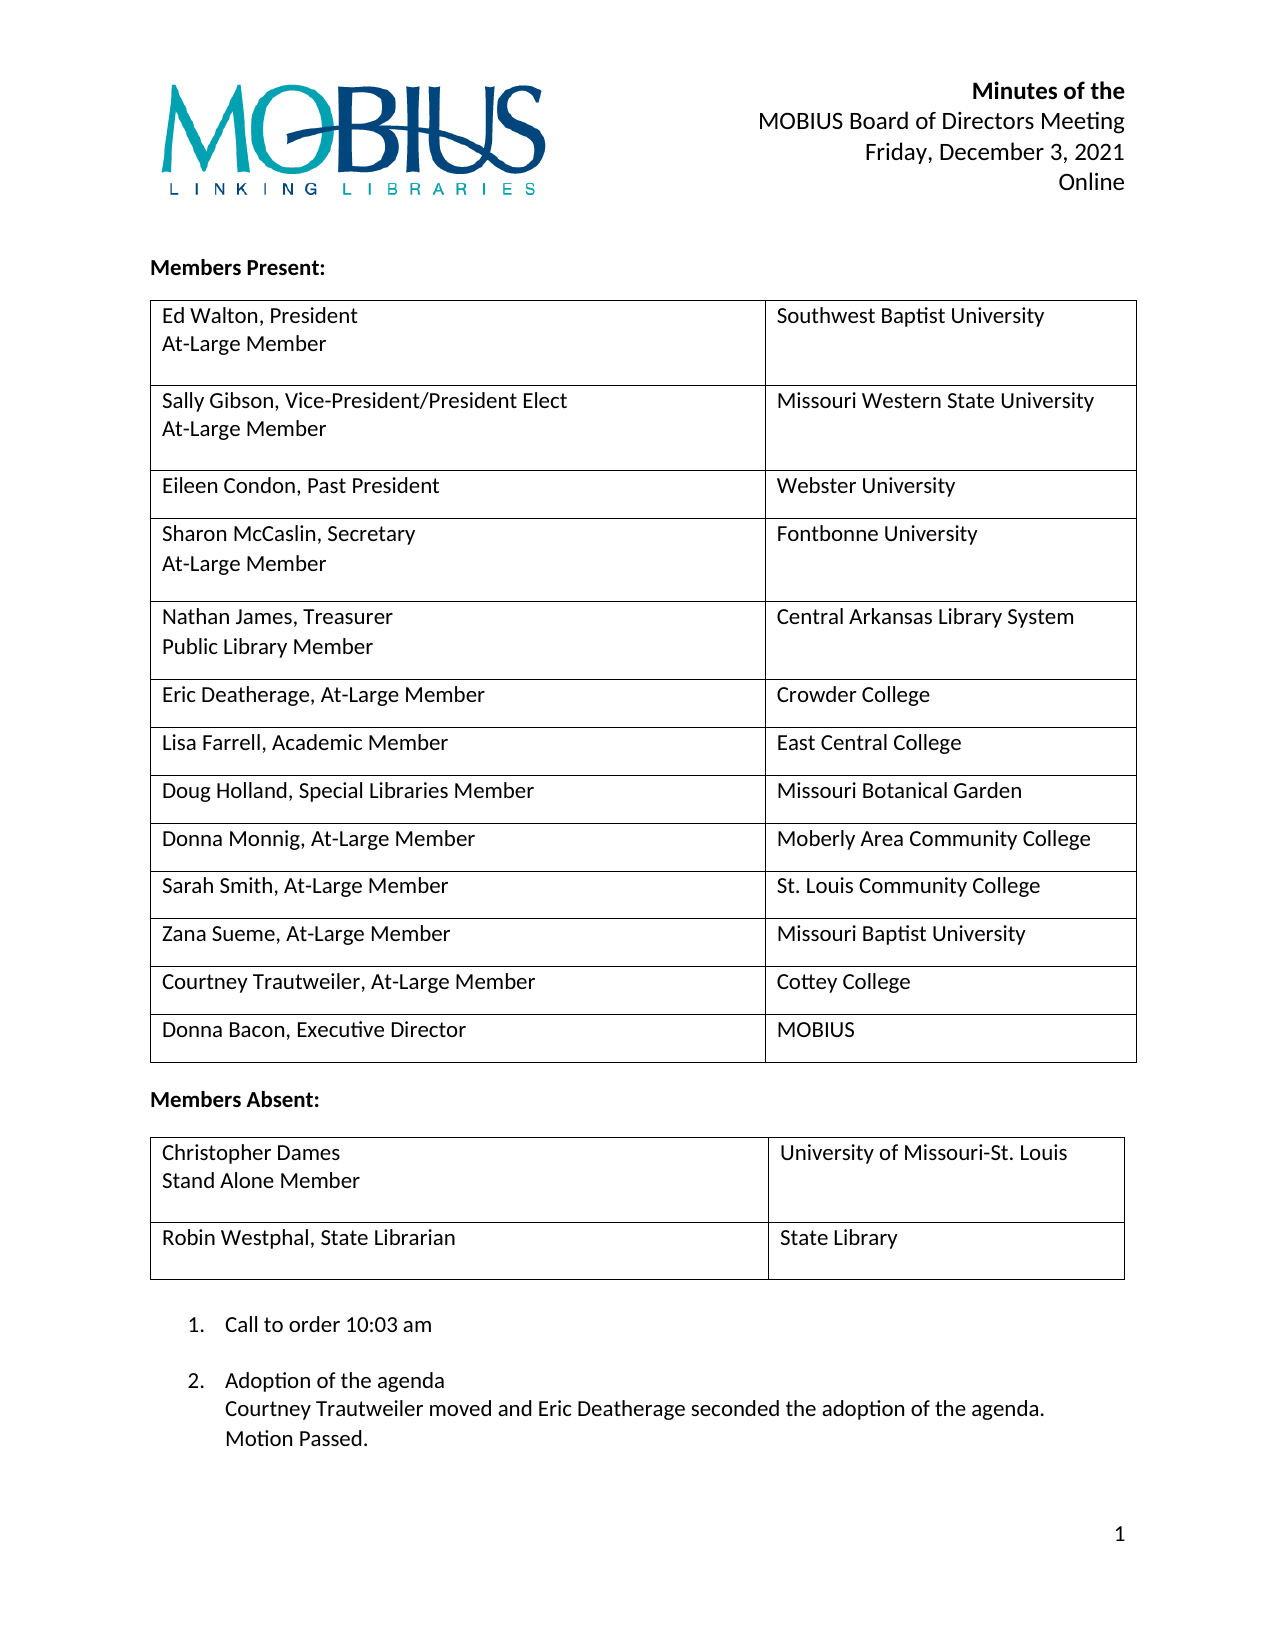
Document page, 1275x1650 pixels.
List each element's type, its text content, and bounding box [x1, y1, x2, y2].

table_cell Fontbonne University [766, 519, 1136, 601]
table_cell Cottey College [766, 967, 1136, 1014]
table_cell Eileen Condon, Past President [151, 471, 765, 518]
text Members Absent: [150, 1085, 1125, 1113]
table_cell Missouri Western State University [766, 386, 1136, 470]
table_cell Missouri Baptist University [766, 919, 1136, 966]
table_header Ed Walton, President At-Large Member [151, 301, 765, 385]
table_cell Moberly Area Community College [766, 824, 1136, 871]
table_header University of Missouri-St. Louis [769, 1138, 1124, 1222]
table_cell Donna Bacon, Executive Director [151, 1015, 765, 1062]
table_cell Robin Westphal, State Librarian [151, 1223, 768, 1279]
table_cell Eric Deatherage, At-Large Member [151, 680, 765, 727]
table_cell Nathan James, Treasurer Public Library Member [151, 602, 765, 679]
picture [150, 75, 555, 207]
table_cell Sharon McCaslin, Secretary At-Large Member [151, 519, 765, 601]
list Courtney Trautweiler moved and Eric Deatherage seconded the adoption of the agenda. Motion Passed. [225, 1394, 1125, 1452]
table_cell Central Arkansas Library System [766, 602, 1136, 679]
table_cell St. Louis Community College [766, 872, 1136, 918]
table_header Christopher Dames Stand Alone Member [151, 1138, 768, 1222]
table_cell State Library [769, 1223, 1124, 1279]
table_cell Sarah Smith, At-Large Member [151, 872, 765, 918]
table_header Southwest Baptist University [766, 301, 1136, 385]
table_cell Zana Sueme, At-Large Member [151, 919, 765, 966]
list Call to order 10:03 am [187, 1310, 1125, 1338]
list Adoption of the agenda [187, 1366, 1125, 1394]
table_cell Crowder College [766, 680, 1136, 727]
table_cell Doug Holland, Special Libraries Member [151, 776, 765, 823]
table_cell East Central College [766, 728, 1136, 775]
table_cell Webster University [766, 471, 1136, 518]
table_cell Missouri Botanical Garden [766, 776, 1136, 823]
table_cell Donna Monnig, At-Large Member [151, 824, 765, 871]
table_cell MOBIUS [766, 1015, 1136, 1062]
text Members Present: [150, 253, 1125, 281]
table_cell Lisa Farrell, Academic Member [151, 728, 765, 775]
table_cell Courtney Trautweiler, At-Large Member [151, 967, 765, 1014]
table_cell Sally Gibson, Vice-President/President Elect At-Large Member [151, 386, 765, 470]
